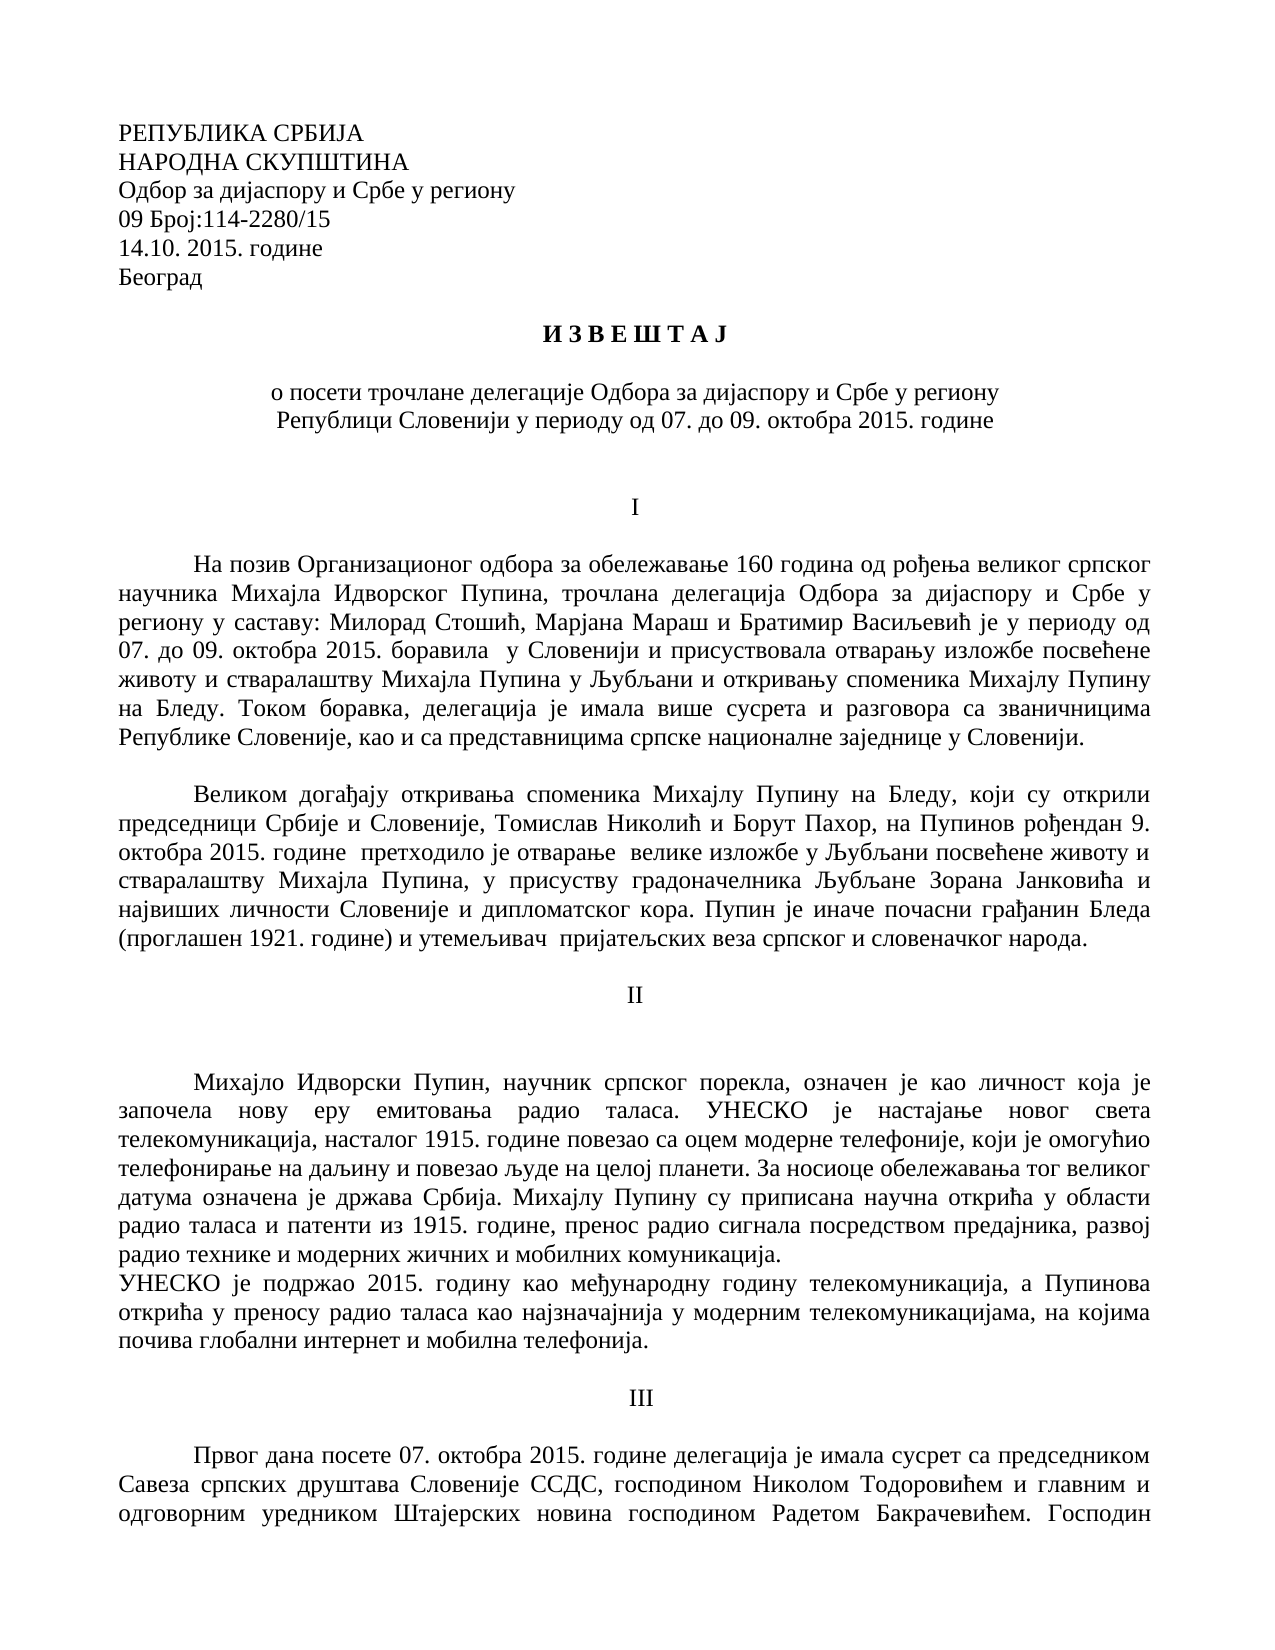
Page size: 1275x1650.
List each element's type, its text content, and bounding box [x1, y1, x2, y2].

text На позив Организационог одбора за обележавање 160 година од рођења великог српског научника Михајла Идворског Пупина, трочлана делегација Одбора за дијаспору и Србе у региону у саставу: Милорад Стошић, Марјана Мараш и Братимир Васиљевић је у периоду од 07. до 09. октобра 2015. боравила у Словенији и присуствовала отварању изложбе посвећене животу и стваралаштву Михајла Пупина у Љубљани и откривању споменика Михајлу Пупину на Бледу. Током боравка, делегација је имала више сусрета и разговора са званичницима Републике Словеније, као и са представницима српске националне заједнице у Словенији. [118, 549, 1152, 751]
text Великом догађају откривања споменика Михајлу Пупину на Бледу, који су открили председници Србије и Словеније, Томислав Николић и Борут Пахор, на Пупинов рођендан 9. октобра 2015. године претходило је отварање велике изложбе у Љубљани посвећене животу и стваралаштву Михајла Пупина, у присуству градоначелника Љубљане Зорана Јанковића и највиших личности Словеније и дипломатског кора. Пупин је иначе почасни грађанин Бледа (проглашен 1921. године) и утемељивач пријатељских веза српског и словеначког народа. [118, 779, 1152, 952]
text Републици Словенији у периоду од 07. до 09. октобра 2015. године [118, 406, 1152, 434]
text 14.10. 2015. године [118, 233, 1152, 262]
text И З В Е Ш Т А Ј [118, 319, 1152, 348]
text 09 Број:114-2280/15 [118, 204, 1152, 233]
text Михајло Идворски Пупин, научник српског порекла, означен је као личност која је започела нову еру емитовања радио таласа. УНЕСКО је настајање новог света телекомуникација, насталог 1915. године повезао са оцем модерне телефоније, који је омогућио телефонирање на даљину и повезао људе на целој планети. За носиоце обележавања тог великог датума означена је држава Србија. Михајлу Пупину су приписана научна открића у области радио таласа и патенти из 1915. године, пренос радио сигнала посредством предајника, развој радио технике и модерних жичних и мобилних комуникација. [118, 1067, 1152, 1268]
text III [118, 1383, 1152, 1412]
text Београд [118, 262, 1152, 291]
text II [118, 981, 1152, 1009]
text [118, 1441, 1152, 1527]
text о посети трочлане делегације Одбора за дијаспору и Србе у региону [118, 377, 1152, 406]
text РЕПУБЛИКА СРБИЈА [118, 118, 1152, 147]
text УНЕСКО је подржао 2015. годину као међународну годину телекомуникација, а Пупинова открића у преносу радио таласа као најзначајнија у модерним телекомуникацијама, на којима почива глобални интернет и мобилна телефонија. [118, 1268, 1152, 1354]
text I [118, 492, 1152, 521]
text Одбор за дијаспору и Србе у региону [118, 176, 1152, 204]
text НАРОДНА СКУПШТИНА [118, 147, 1152, 176]
